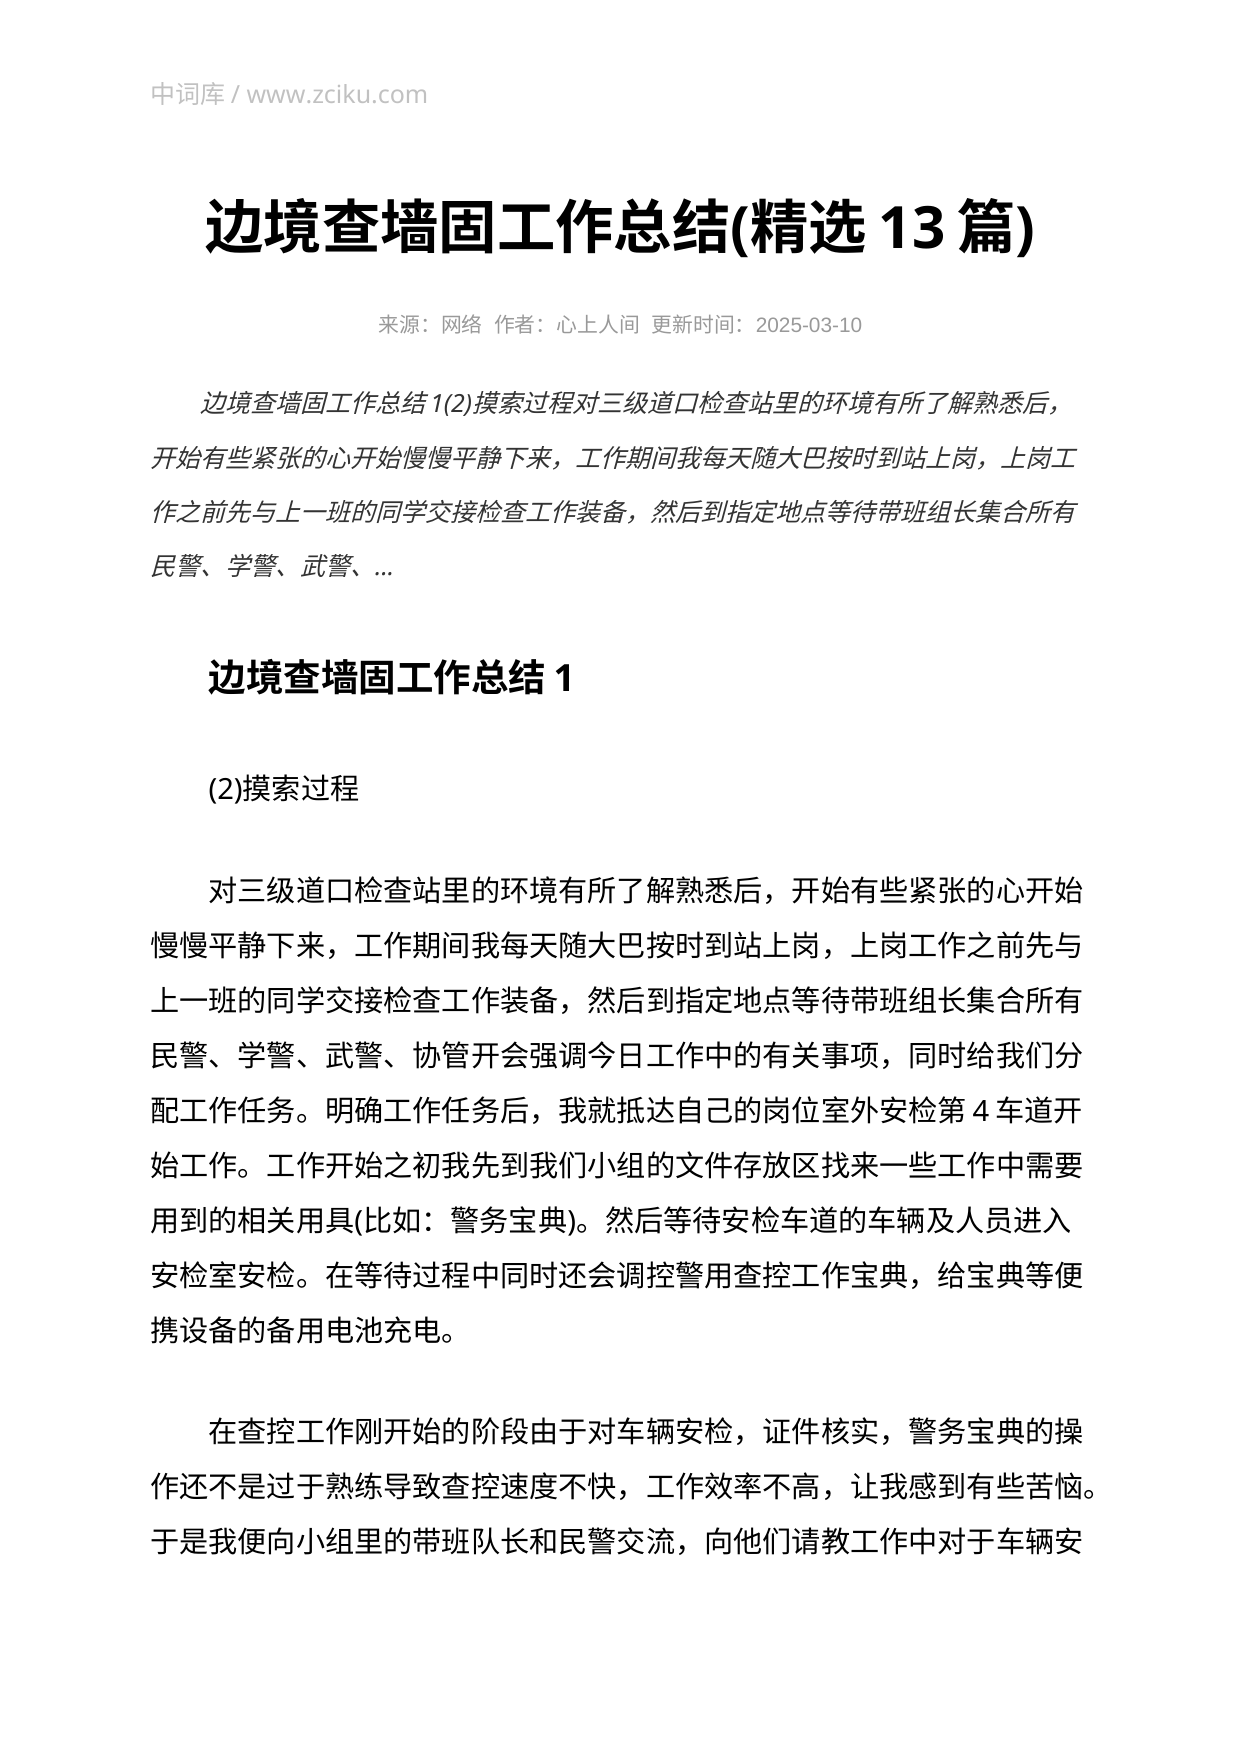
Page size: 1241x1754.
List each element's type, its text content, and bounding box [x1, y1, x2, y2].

text 来源：网络 作者：心上人间 更新时间：2025-03-10 [150, 313, 1090, 337]
subtitle 边境查墙固工作总结(精选13篇) [150, 181, 1090, 266]
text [150, 1409, 1090, 1561]
text 边境查墙固工作总结1(2)摸索过程对三级道口检查站里的环境有所了解熟悉后，开始有些紧张的心开始慢慢平静下来，工作期间我每天随大巴按时到站上岗，上岗工作之前先与上一班的同学交接检查工作装备，然后到指定地点等待带班组长集合所有民警、学警、武警、... [150, 384, 1090, 583]
text 对三级道口检查站里的环境有所了解熟悉后，开始有些紧张的心开始慢慢平静下来，工作期间我每天随大巴按时到站上岗，上岗工作之前先与上一班的同学交接检查工作装备，然后到指定地点等待带班组长集合所有民警、学警、武警、协管开会强调今日工作中的有关事项，同时给我们分配工作任务。明确工作任务后，我就抵达自己的岗位室外安检第4车道开始工作。工作开始之初我先到我们小组的文件存放区找来一些工作中需要用到的相关用具(比如：警务宝典)。然后等待安检车道的车辆及人员进入安检室安检。在等待过程中同时还会调控警用查控工作宝典，给宝典等便携设备的备用电池充电。 [150, 868, 1090, 1349]
text 边境查墙固工作总结1 [150, 648, 1090, 703]
text (2)摸索过程 [150, 766, 1090, 808]
